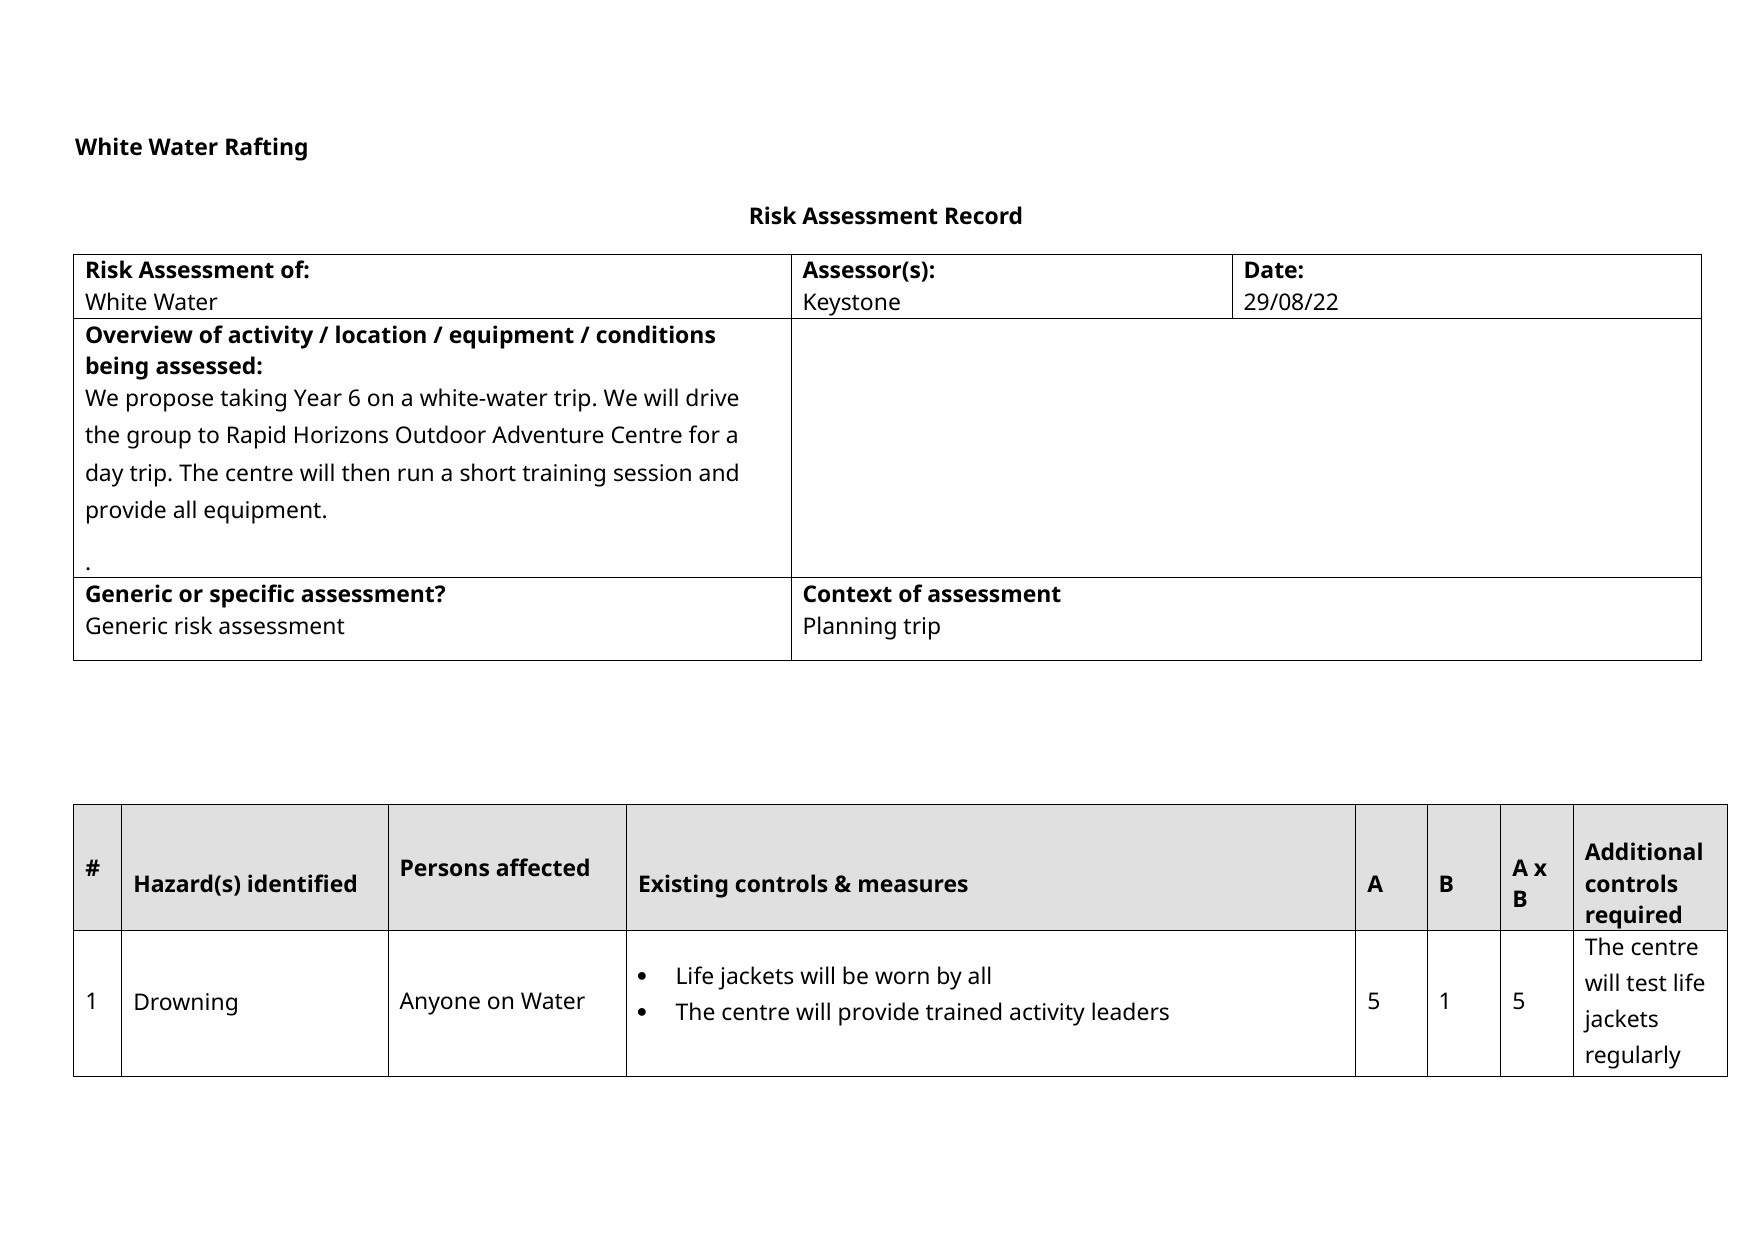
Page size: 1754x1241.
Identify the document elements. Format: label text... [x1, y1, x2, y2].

table_cell Assessor(s): Keystone [792, 255, 1232, 318]
table_cell Anyone on Water [389, 931, 626, 1076]
table_cell Date: 29/08/22 [1233, 255, 1701, 318]
table_cell 5 [1356, 931, 1427, 1076]
table_header Existing controls & measures [627, 805, 1355, 930]
table_header Additional controls required [1574, 805, 1727, 930]
table_cell 1 [74, 931, 121, 1076]
table_header Hazard(s) identified [122, 805, 388, 930]
subtitle White Water Rafting [75, 131, 1679, 162]
table_header # [74, 805, 121, 930]
table_cell 5 [1501, 931, 1573, 1076]
table_cell Generic or specific assessment? Generic risk assessment [74, 578, 791, 660]
table_cell 1 [1428, 931, 1500, 1076]
table_cell [792, 319, 1701, 577]
table_cell Drowning [122, 931, 388, 1076]
table_cell Context of assessment Planning trip [792, 578, 1701, 660]
table_cell Risk Assessment of: White Water [74, 255, 791, 318]
table_header Risk Assessment Record [74, 200, 1698, 253]
table_cell Life jackets will be worn by all The centre will provide trained activity leaders [627, 931, 1355, 1076]
table_header Persons affected [389, 805, 626, 930]
table_cell The centre will test life jackets regularly [1574, 931, 1727, 1076]
table_cell Overview of activity / location / equipment / conditions being assessed: We propose taking Year 6 on a white-water trip. We will drive the group to Rapid Horizons Outdoor Adventure Centre for a day trip. The centre will then run a short training session and provide all equipment. . [74, 319, 791, 577]
table_header B [1428, 805, 1500, 930]
table_header A x B [1501, 805, 1573, 930]
table_header A [1356, 805, 1427, 930]
